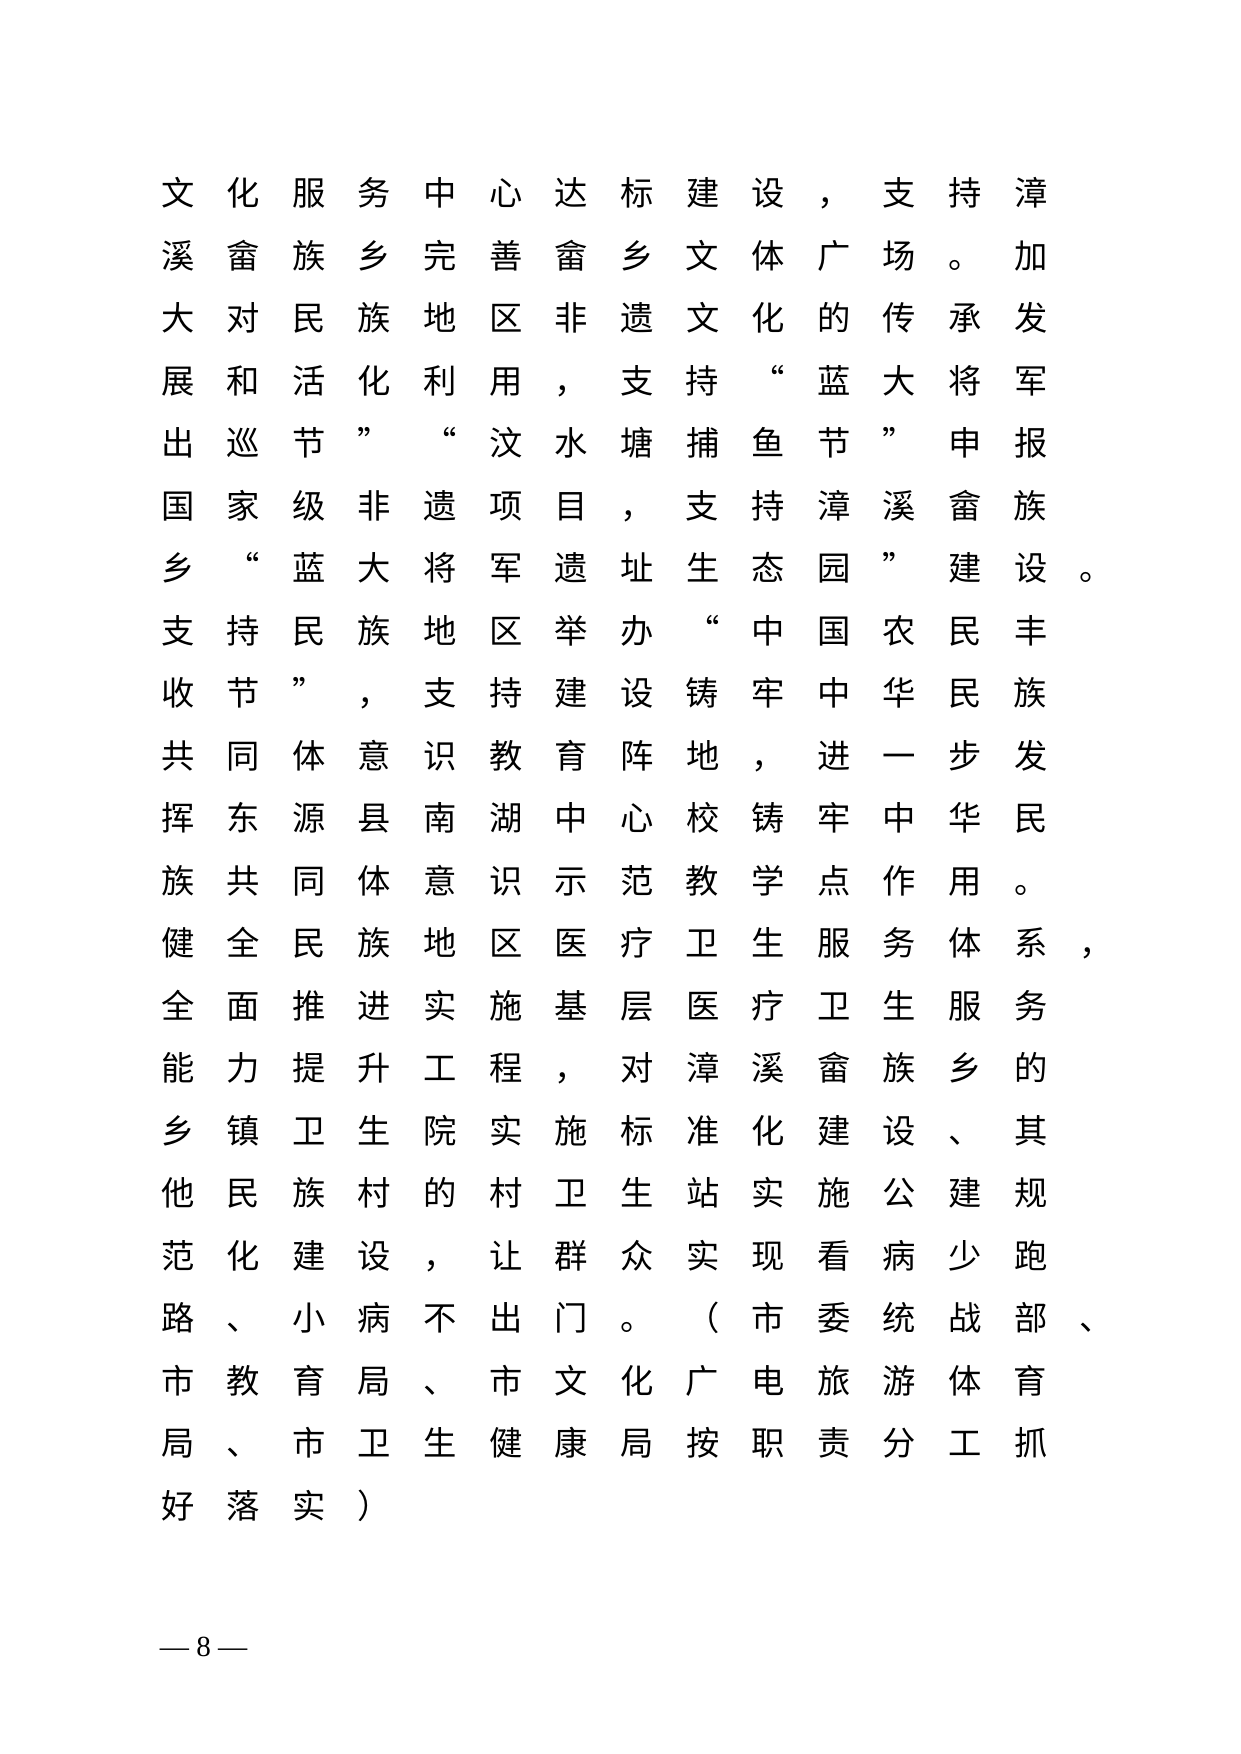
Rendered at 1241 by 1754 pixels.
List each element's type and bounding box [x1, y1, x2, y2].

text [161, 160, 1079, 1535]
